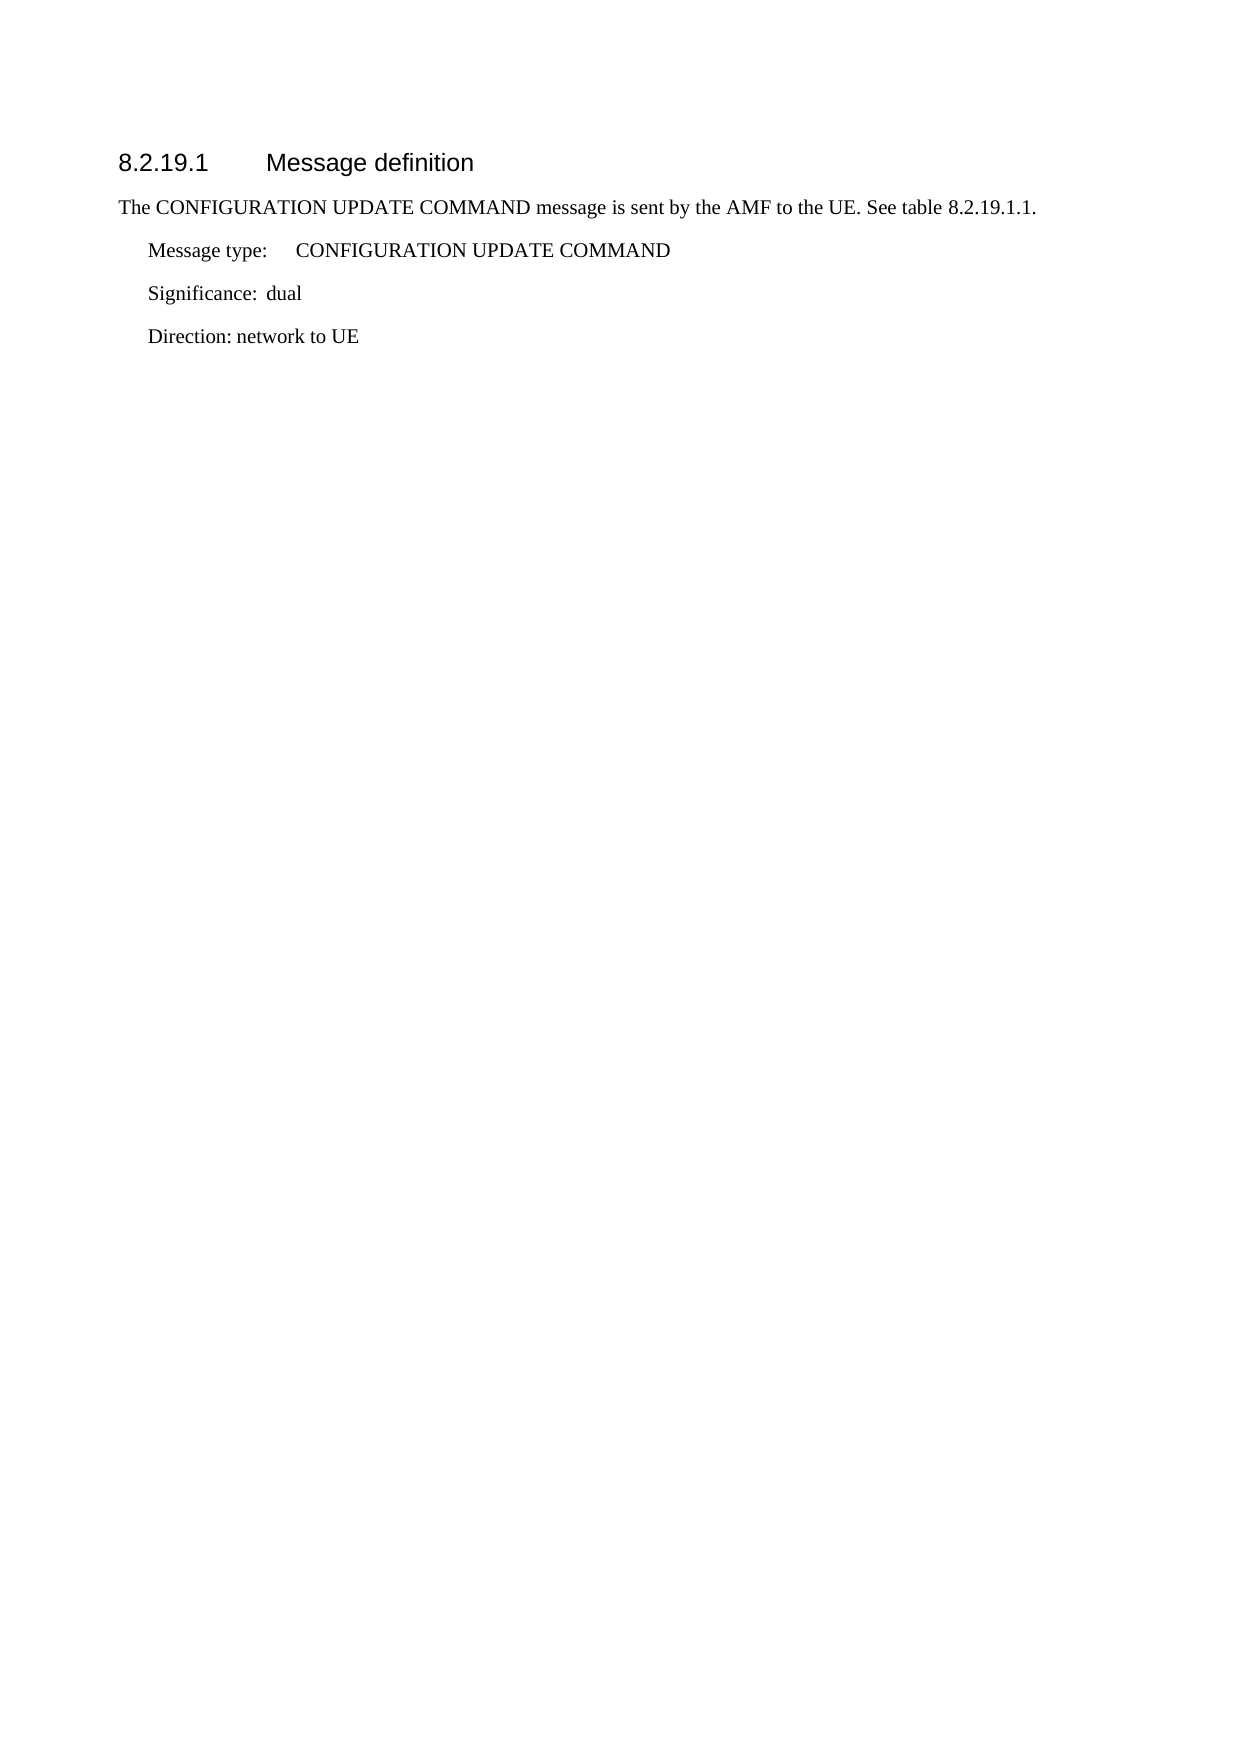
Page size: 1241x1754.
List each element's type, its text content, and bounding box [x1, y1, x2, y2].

text Significance: dual [148, 281, 1122, 305]
text Direction: network to UE [148, 324, 1122, 348]
text Message type: CONFIGURATION UPDATE COMMAND [148, 238, 1122, 262]
text The CONFIGURATION UPDATE COMMAND message is sent by the AMF to the UE. See table 8.2.19.1.1. [118, 195, 1122, 219]
subtitle 8.2.19.1 Message definition [118, 148, 1122, 176]
